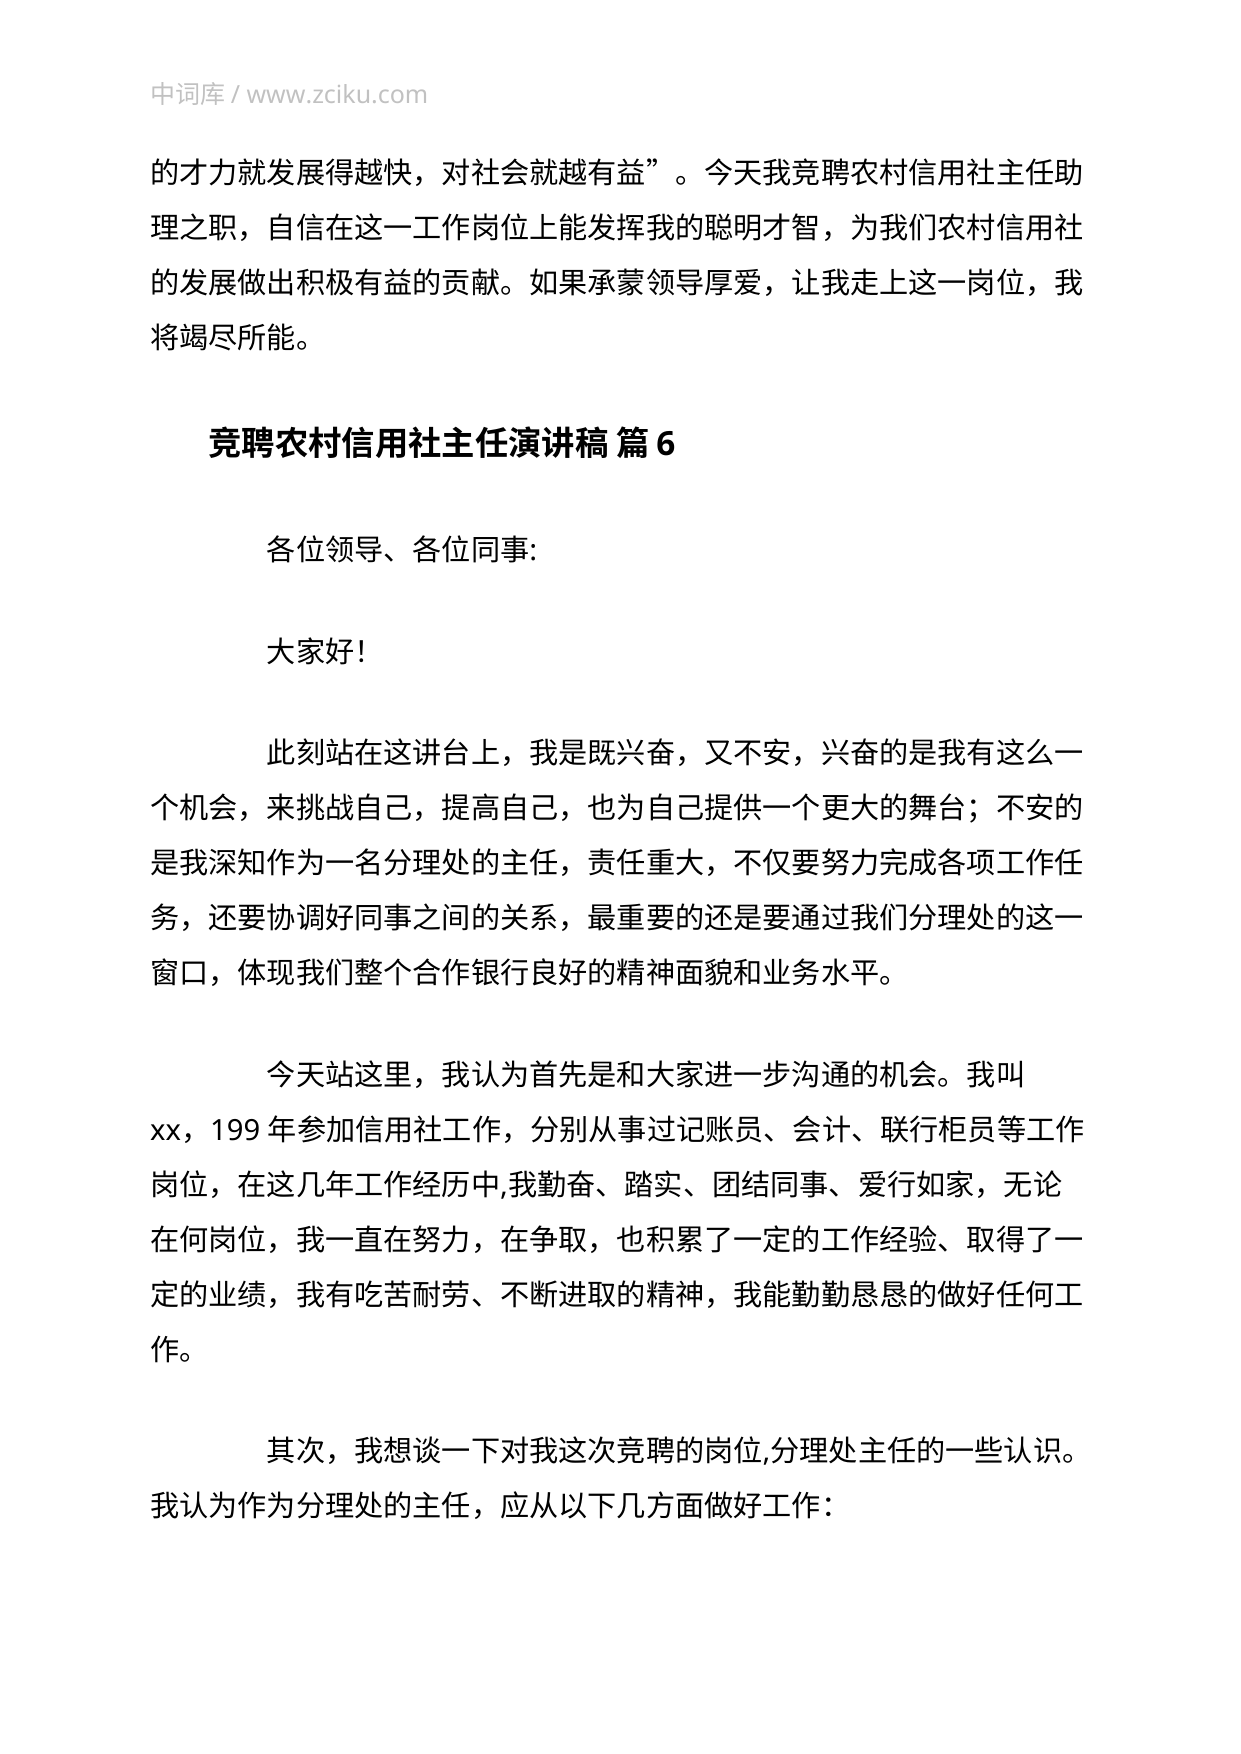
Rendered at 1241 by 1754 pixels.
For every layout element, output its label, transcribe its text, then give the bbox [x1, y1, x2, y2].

text 各位领导、各位同事: [150, 526, 1090, 569]
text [150, 150, 1090, 357]
text 大家好！ [150, 628, 1090, 671]
text 竞聘农村信用社主任演讲稿 篇6 [150, 416, 1090, 465]
text 今天站这里，我认为首先是和大家进一步沟通的机会。我叫xx，199 年参加信用社工作，分别从事过记账员、会计、联行柜员等工作岗位，在这几年工作经历中,我勤奋、踏实、团结同事、爱行如家，无论在何岗位，我一直在努力，在争取，也积累了一定的工作经验、取得了一定的业绩，我有吃苦耐劳、不断进取的精神，我能勤勤恳恳的做好任何工作。 [150, 1051, 1090, 1368]
text 其次，我想谈一下对我这次竞聘的岗位,分理处主任的一些认识。我认为作为分理处的主任，应从以下几方面做好工作： [150, 1428, 1090, 1525]
text 此刻站在这讲台上，我是既兴奋，又不安，兴奋的是我有这么一个机会，来挑战自己，提高自己，也为自己提供一个更大的舞台；不安的是我深知作为一名分理处的主任，责任重大，不仅要努力完成各项工作任务，还要协调好同事之间的关系，最重要的还是要通过我们分理处的这一窗口，体现我们整个合作银行良好的精神面貌和业务水平。 [150, 730, 1090, 992]
